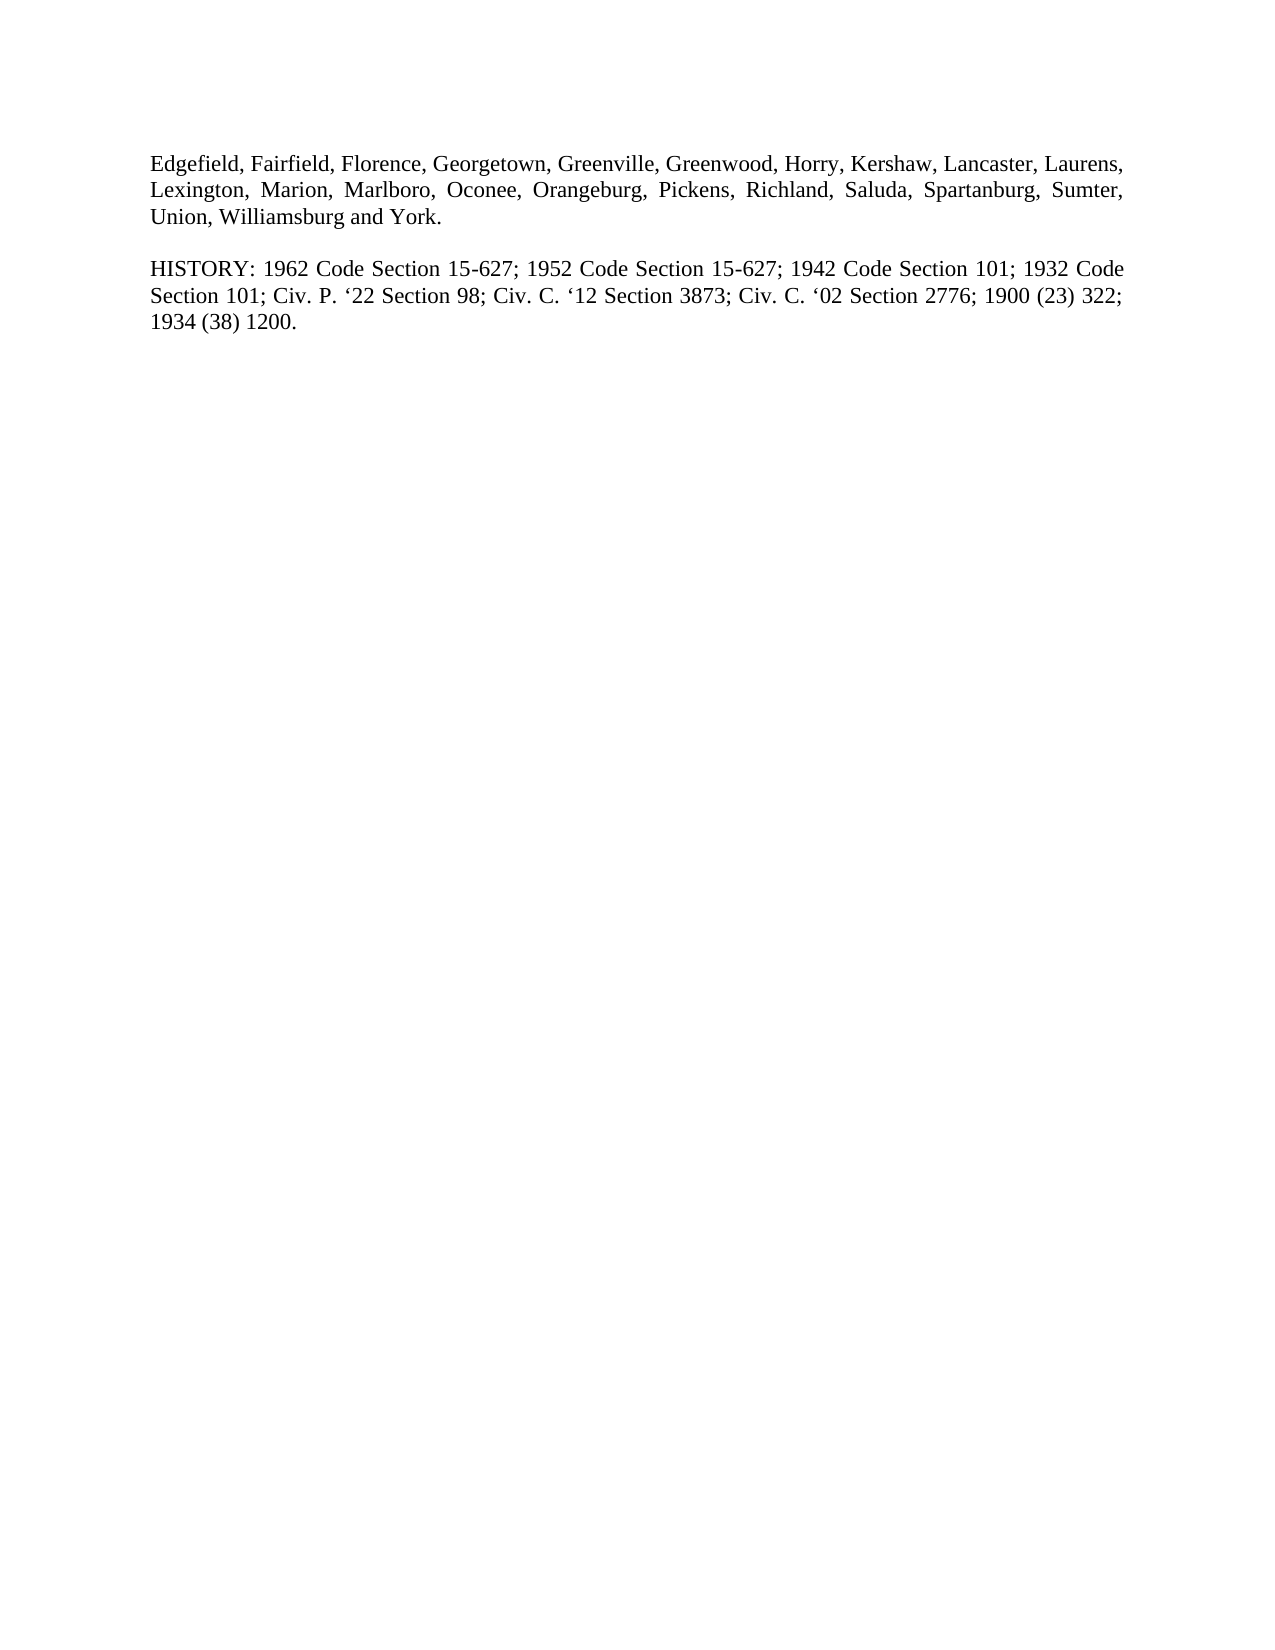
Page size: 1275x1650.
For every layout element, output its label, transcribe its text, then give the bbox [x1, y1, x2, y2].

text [150, 150, 1125, 229]
text HISTORY: 1962 Code Section 15-627; 1952 Code Section 15-627; 1942 Code Section 101; 1932 Code Section 101; Civ. P. ‘22 Section 98; Civ. C. ‘12 Section 3873; Civ. C. ‘02 Section 2776; 1900 (23) 322; 1934 (38) 1200. [150, 255, 1125, 334]
